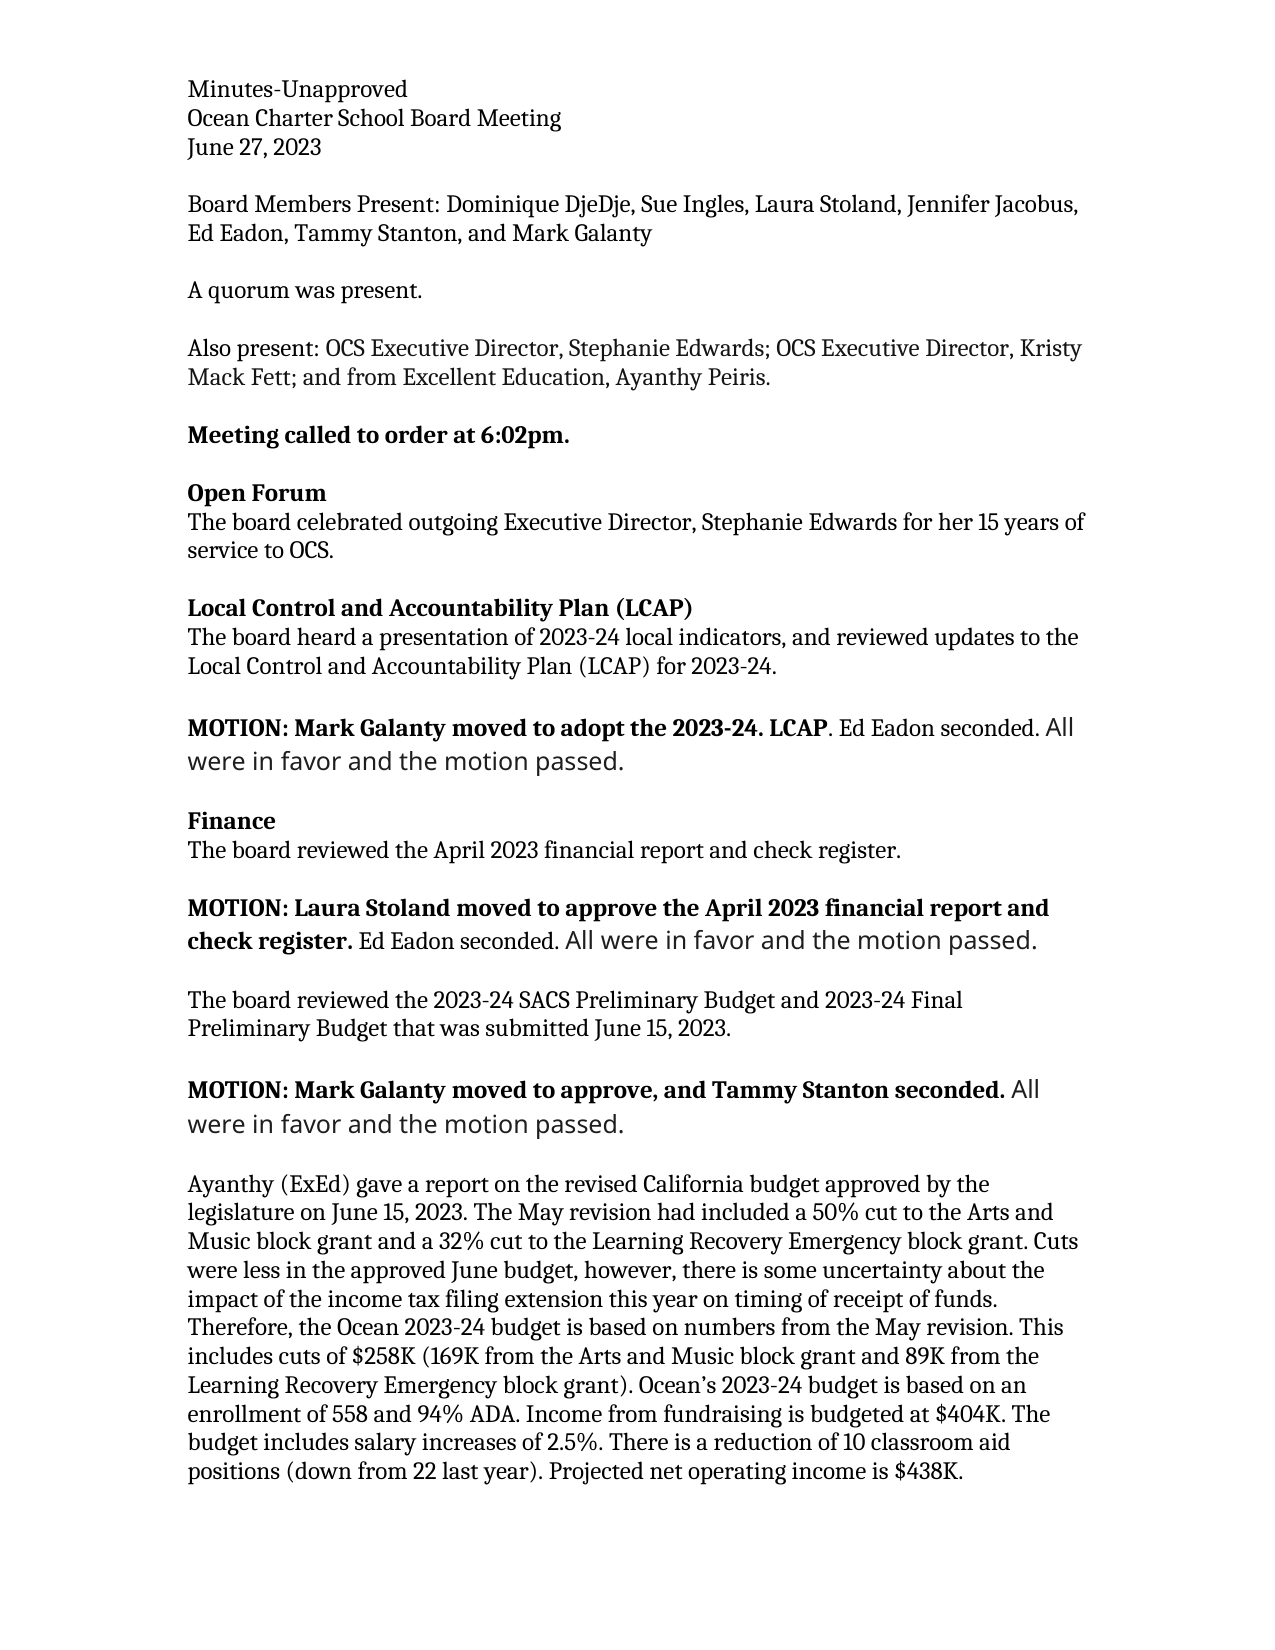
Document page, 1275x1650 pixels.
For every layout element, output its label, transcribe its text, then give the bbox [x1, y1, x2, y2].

text Ayanthy (ExEd) gave a report on the revised California budget approved by the legislature on June 15, 2023. The May revision had included a 50% cut to the Arts and Music block grant and a 32% cut to the Learning Recovery Emergency block grant. Cuts were less in the approved June budget, however, there is some uncertainty about the impact of the income tax filing extension this year on timing of receipt of funds. Therefore, the Ocean 2023-24 budget is based on numbers from the May revision. This includes cuts of $258K (169K from the Arts and Music block grant and 89K from the Learning Recovery Emergency block grant). Ocean’s 2023-24 budget is based on an enrollment of 558 and 94% ADA. Income from fundraising is budgeted at $404K. The budget includes salary increases of 2.5%. There is a reduction of 10 classroom aid positions (down from 22 last year). Projected net operating income is $438K. [187, 1169, 1087, 1486]
text Open Forum The board celebrated outgoing Executive Director, Stephanie Edwards for her 15 years of service to OCS. [187, 479, 1087, 565]
text Also present: OCS Executive Director, Stephanie Edwards; OCS Executive Director, Kristy Mack Fett; and from Excellent Education, Ayanthy Peiris. [187, 334, 1087, 392]
text Board Members Present: Dominique DjeDje, Sue Ingles, Laura Stoland, Jennifer Jacobus, Ed Eadon, Tammy Stanton, and Mark Galanty [187, 190, 1087, 247]
text MOTION: Mark Galanty moved to adopt the 2023-24. LCAP. Ed Eadon seconded. All were in favor and the motion passed. [187, 709, 1087, 778]
text The board reviewed the 2023-24 SACS Preliminary Budget and 2023-24 Final Preliminary Budget that was submitted June 15, 2023. [187, 986, 1087, 1043]
text MOTION: Laura Stoland moved to approve the April 2023 financial report and check register. Ed Eadon seconded. All were in favor and the motion passed. [187, 893, 1087, 956]
text Meeting called to order at 6:02pm. [187, 421, 1087, 449]
text A quorum was present. [187, 276, 1087, 305]
text MOTION: Mark Galanty moved to approve, and Tammy Stanton seconded. All were in favor and the motion passed. [187, 1072, 1087, 1140]
text Local Control and Accountability Plan (LCAP) The board heard a presentation of 2023-24 local indicators, and reviewed updates to the Local Control and Accountability Plan (LCAP) for 2023-24. [187, 594, 1087, 680]
text Finance The board reviewed the April 2023 financial report and check register. [187, 807, 1087, 864]
